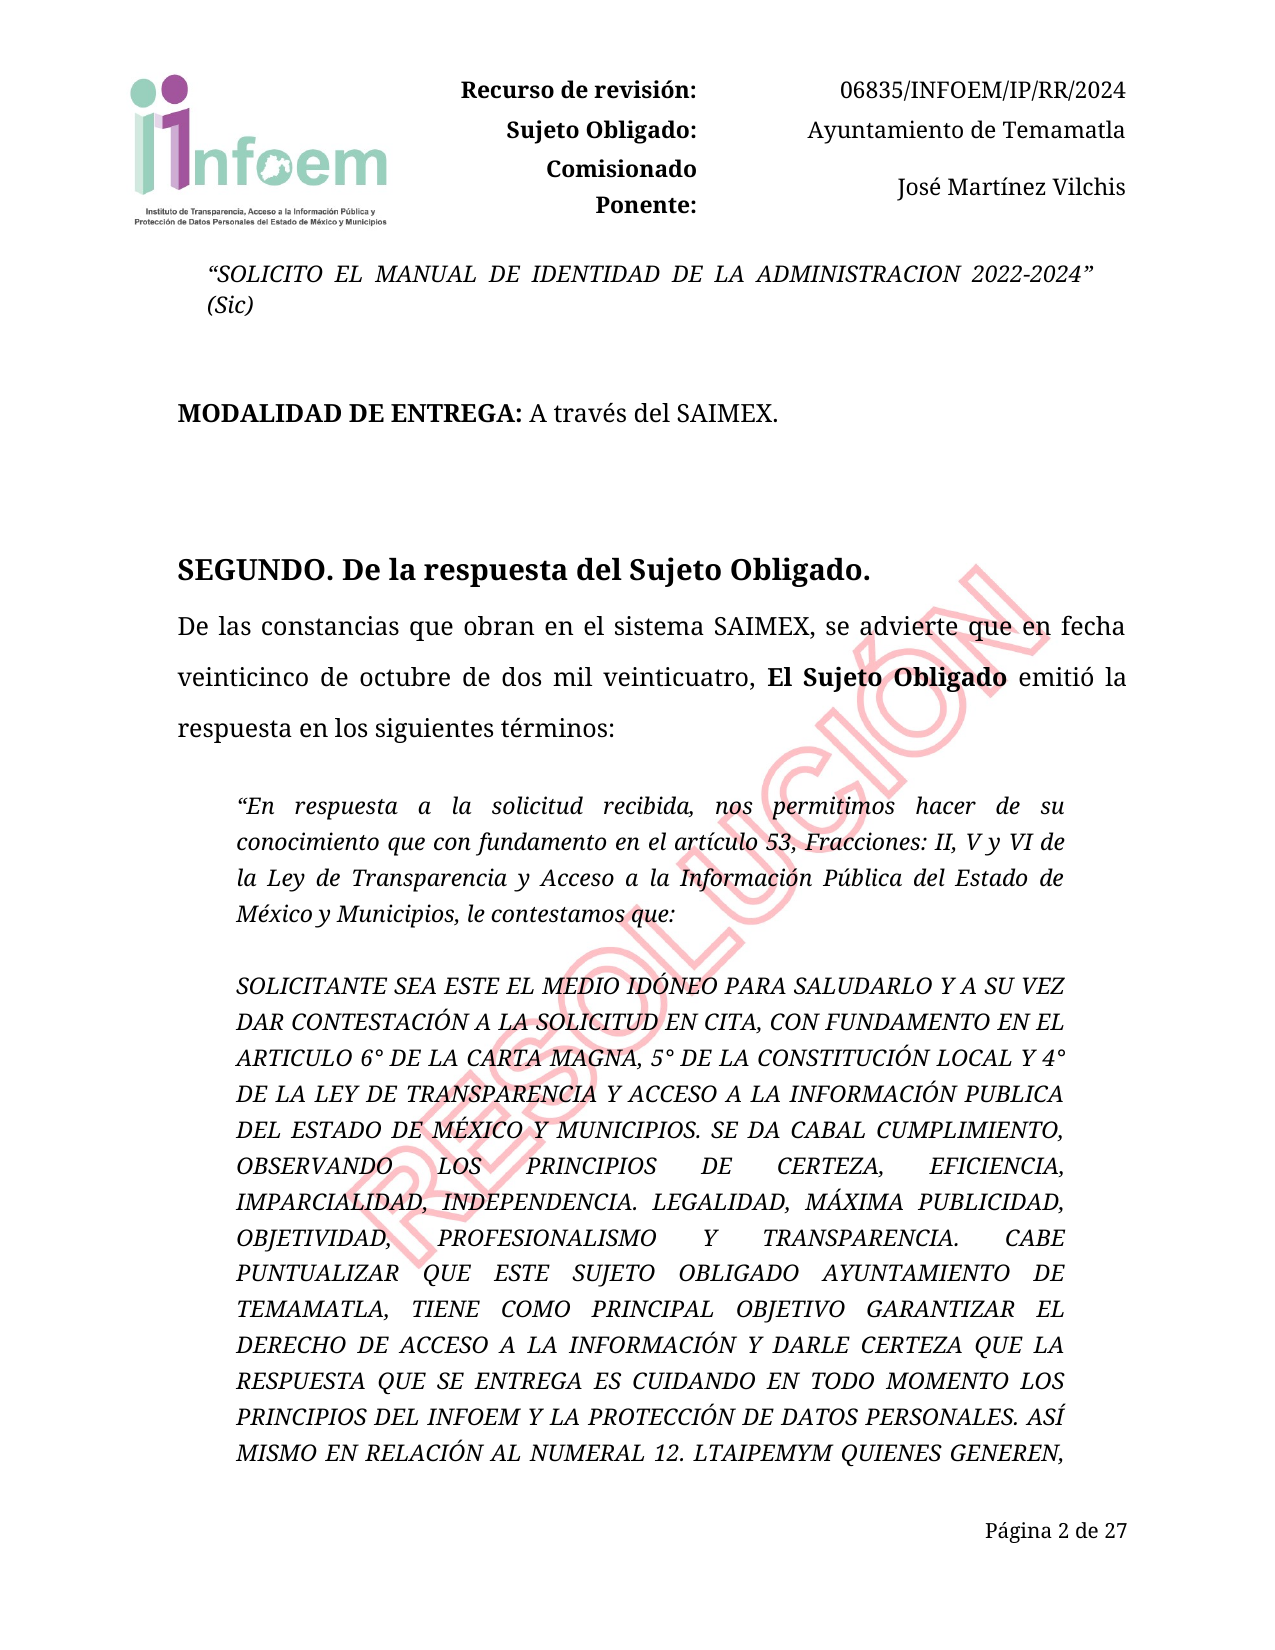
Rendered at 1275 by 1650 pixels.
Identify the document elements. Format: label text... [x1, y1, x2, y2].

text De las constancias que obran en el sistema SAIMEX, se advierte que en fecha veinticinco de octubre de dos mil veinticuatro, El Sujeto Obligado emitió la respuesta en los siguientes términos: [177, 608, 1127, 744]
text “En respuesta a la solicitud recibida, nos permitimos hacer de su conocimiento que con fundamento en el artículo 53, Fracciones: II, V y VI de la Ley de Transparencia y Acceso a la Información Pública del Estado de México y Municipios, le contestamos que: [236, 790, 1068, 929]
text SEGUNDO. De la respuesta del Sujeto Obligado. [177, 549, 1127, 588]
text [236, 970, 1068, 1468]
text MODALIDAD DE ENTREGA: A través del SAIMEX. [177, 396, 1039, 430]
text “SOLICITO EL MANUAL DE IDENTIDAD DE LA ADMINISTRACION 2022-2024” (Sic) [207, 258, 1093, 320]
picture [3, 10, 1275, 1650]
